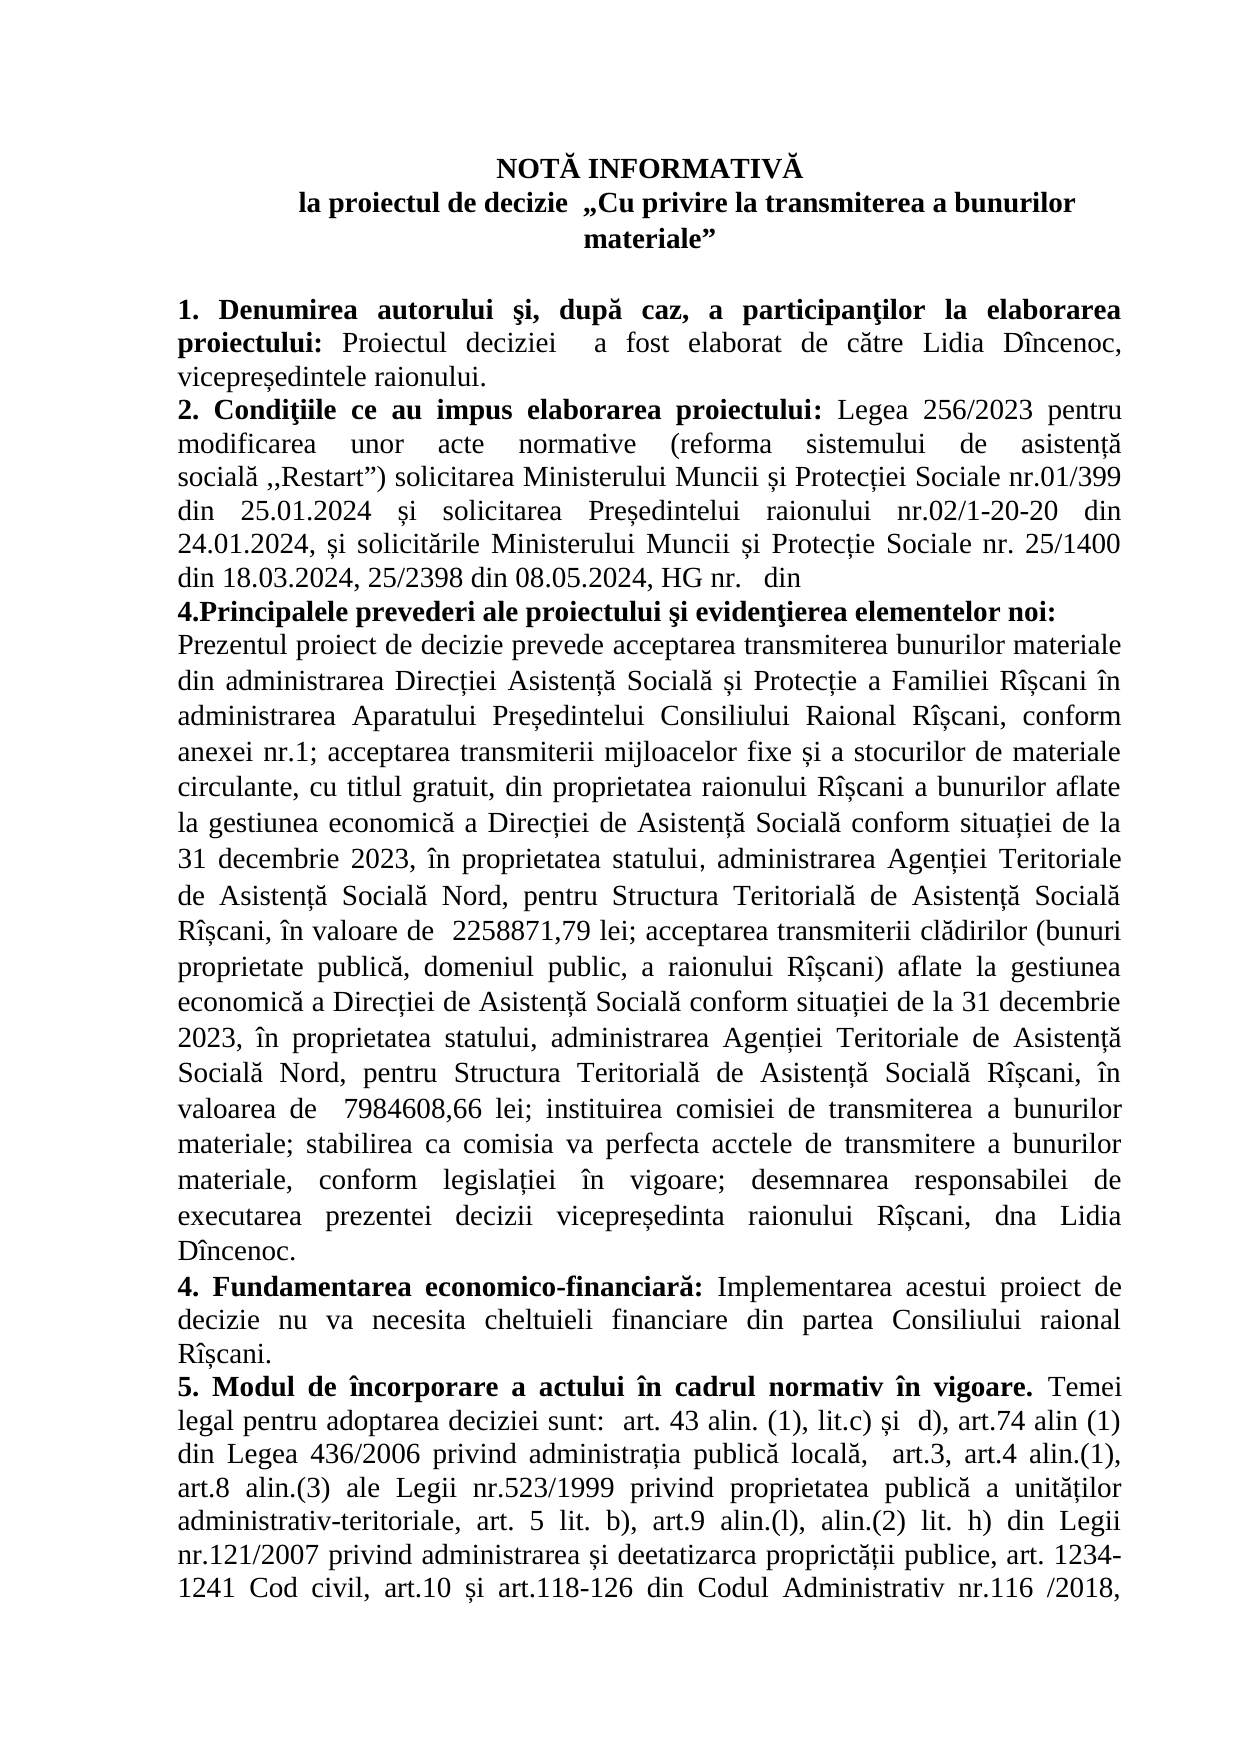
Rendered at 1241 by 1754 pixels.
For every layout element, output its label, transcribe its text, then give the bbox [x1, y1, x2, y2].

text 4.Principalele prevederi ale proiectului şi evidenţierea elementelor noi: [177, 594, 1122, 627]
text 4. Fundamentarea economico-financiară: Implementarea acestui proiect de decizie nu va necesita cheltuieli financiare din partea Consiliului raional Rîșcani. [177, 1269, 1122, 1369]
text 1. Denumirea autorului şi, după caz, a participanţilor la elaborarea proiectului: Proiectul deciziei a fost elaborat de către Lidia Dîncenoc, vicepreședintele raionului. [177, 292, 1122, 392]
text 2. Condiţiile ce au impus elaborarea proiectului: Legea 256/2023 pentru modificarea unor acte normative (reforma sistemului de asistență socială ,,Restart”) solicitarea Ministerului Muncii și Protecției Sociale nr.01/399 din 25.01.2024 și solicitarea Președintelui raionului nr.02/1-20-20 din 24.01.2024, și solicitările Ministerului Muncii și Protecție Sociale nr. 25/1400 din 18.03.2024, 25/2398 din 08.05.2024, HG nr. din [177, 392, 1122, 594]
text la proiectul de decizie „Cu privire la transmiterea a bunurilor materiale” [177, 185, 1122, 254]
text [177, 1369, 1122, 1604]
text NOTĂ INFORMATIVĂ [177, 152, 1122, 185]
text Prezentul proiect de decizie prevede acceptarea transmiterea bunurilor materiale din administrarea Direcției Asistență Socială și Protecție a Familiei Rîșcani în administrarea Aparatului Președintelui Consiliului Raional Rîșcani, conform anexei nr.1; acceptarea transmiterii mijloacelor fixe și a stocurilor de materiale circulante, cu titlul gratuit, din proprietatea raionului Rîșcani a bunurilor aflate la gestiunea economică a Direcției de Asistență Socială conform situației de la 31 decembrie 2023, în proprietatea statului, administrarea Agenției Teritoriale de Asistență Socială Nord, pentru Structura Teritorială de Asistență Socială Rîșcani, în valoare de 2258871,79 lei; acceptarea transmiterii clădirilor (bunuri proprietate publică, domeniul public, a raionului Rîșcani) aflate la gestiunea economică a Direcției de Asistență Socială conform situației de la 31 decembrie 2023, în proprietatea statului, administrarea Agenției Teritoriale de Asistență Socială Nord, pentru Structura Teritorială de Asistență Socială Rîșcani, în valoarea de 7984608,66 lei; instituirea comisiei de transmiterea a bunurilor materiale; stabilirea ca comisia va perfecta acctele de transmitere a bunurilor materiale, conform legislației în vigoare; desemnarea responsabilei de executarea prezentei decizii vicepreședinta raionului Rîșcani, dna Lidia Dîncenoc. [177, 627, 1122, 1267]
